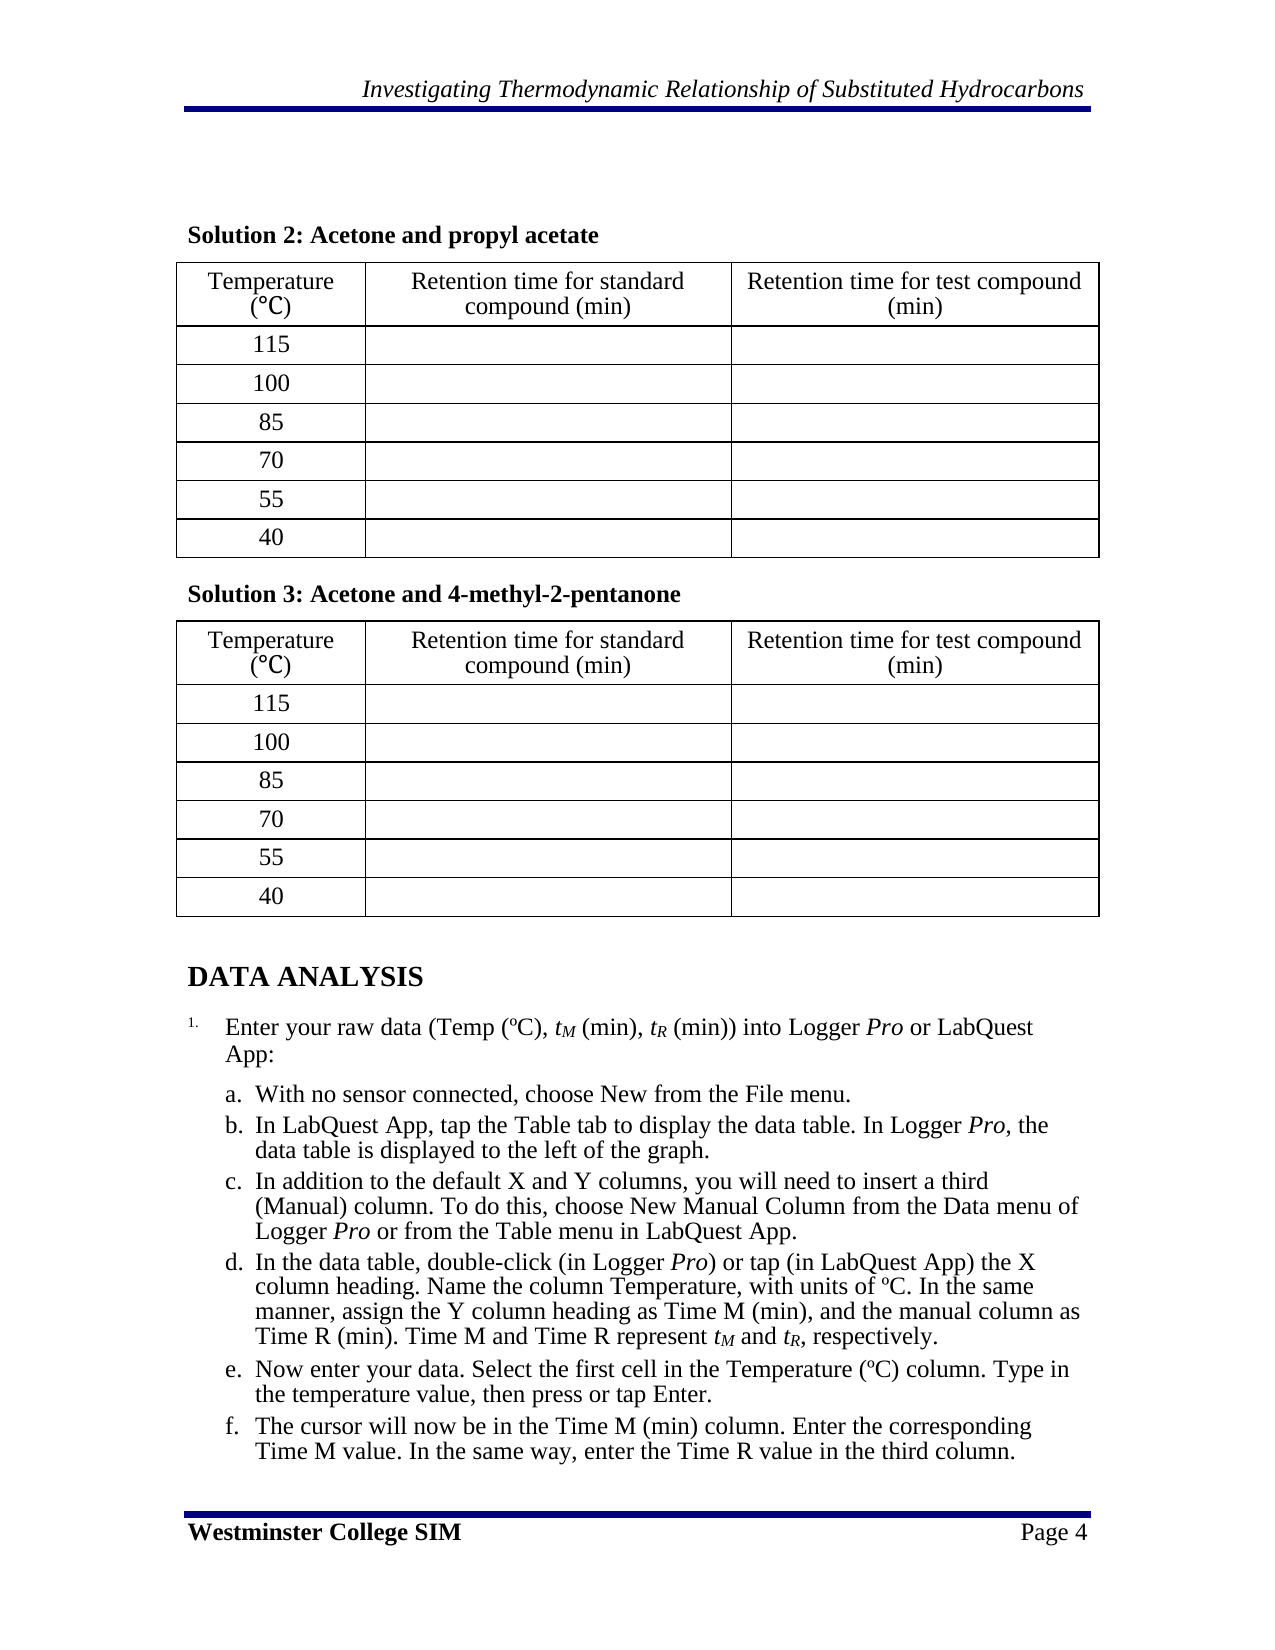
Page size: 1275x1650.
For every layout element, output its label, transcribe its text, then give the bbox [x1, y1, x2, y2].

table_cell [732, 443, 1098, 480]
table_cell [732, 763, 1098, 800]
table_cell [366, 840, 731, 877]
table_cell 85 [177, 763, 365, 800]
table_cell 115 [177, 685, 365, 723]
table_cell [732, 724, 1098, 761]
table_cell [366, 801, 731, 838]
table_cell [366, 520, 731, 557]
list In LabQuest App, tap the Table tab to display the data table. In Logger Pro, the data table is displayed to the left of the graph. [225, 1113, 1051, 1163]
table_cell [732, 801, 1098, 838]
table_cell 40 [177, 520, 365, 557]
text Solution 3: Acetone and 4-methyl-2-pentanone [187, 579, 1110, 608]
table_cell [732, 878, 1098, 916]
table_header Retention time for standard compound (min) [366, 622, 731, 684]
table_cell 100 [177, 724, 365, 761]
table_cell [732, 404, 1098, 441]
table_cell 100 [177, 365, 365, 403]
table_cell [732, 365, 1098, 403]
list The cursor will now be in the Time M (min) column. Enter the corresponding Time M value. In the same way, enter the Time R value in the third column. [225, 1414, 1033, 1464]
text Solution 2: Acetone and propyl acetate [187, 220, 1110, 249]
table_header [366, 263, 731, 325]
table_cell [366, 365, 731, 403]
table_cell 55 [177, 840, 365, 877]
list In addition to the default X and Y columns, you will need to insert a third (Manual) column. To do this, choose New Manual Column from the Data menu of Logger Pro or from the Table menu in LabQuest App. [225, 1170, 1082, 1245]
table_header Temperature (℃) [177, 263, 365, 325]
table_header Retention time for test compound (min) [732, 263, 1098, 325]
table_cell [366, 878, 731, 916]
text DATA ANALYSIS [187, 959, 1110, 992]
table_cell [366, 763, 731, 800]
table_cell 70 [177, 443, 365, 480]
table_cell 40 [177, 878, 365, 916]
list In the data table, double-click (in Logger Pro) or tap (in LabQuest App) the X column heading. Name the column Temperature, with units of ºC. In the same manner, assign the Y column heading as Time M (min), and the manual column as Time R (min). Time M and Time R represent tM and tR, respectively. [225, 1251, 1082, 1352]
table_cell [366, 404, 731, 441]
table_cell 85 [177, 404, 365, 441]
list Now enter your data. Select the first cell in the Temperature (ºC) column. Type in the temperature value, then press or tap Enter. [225, 1358, 1074, 1408]
table_cell [366, 443, 731, 480]
table_cell [732, 481, 1098, 518]
table_cell [732, 685, 1098, 723]
table_cell 115 [177, 327, 365, 364]
table_cell [366, 724, 731, 761]
list With no sensor connected, choose New from the File menu. [225, 1079, 1110, 1108]
table_cell [366, 481, 731, 518]
table_cell [366, 685, 731, 723]
table_cell [366, 327, 731, 364]
table_cell [732, 840, 1098, 877]
table_cell [732, 520, 1098, 557]
table_cell 70 [177, 801, 365, 838]
table_header Retention time for test compound (min) [732, 622, 1098, 684]
table_cell [732, 327, 1098, 364]
list Enter your raw data (Temp (ºC), tM (min), tR (min)) into Logger Pro or LabQuest App: [187, 1016, 1036, 1067]
table_cell 55 [177, 481, 365, 518]
table_header Temperature (℃) [177, 622, 365, 684]
